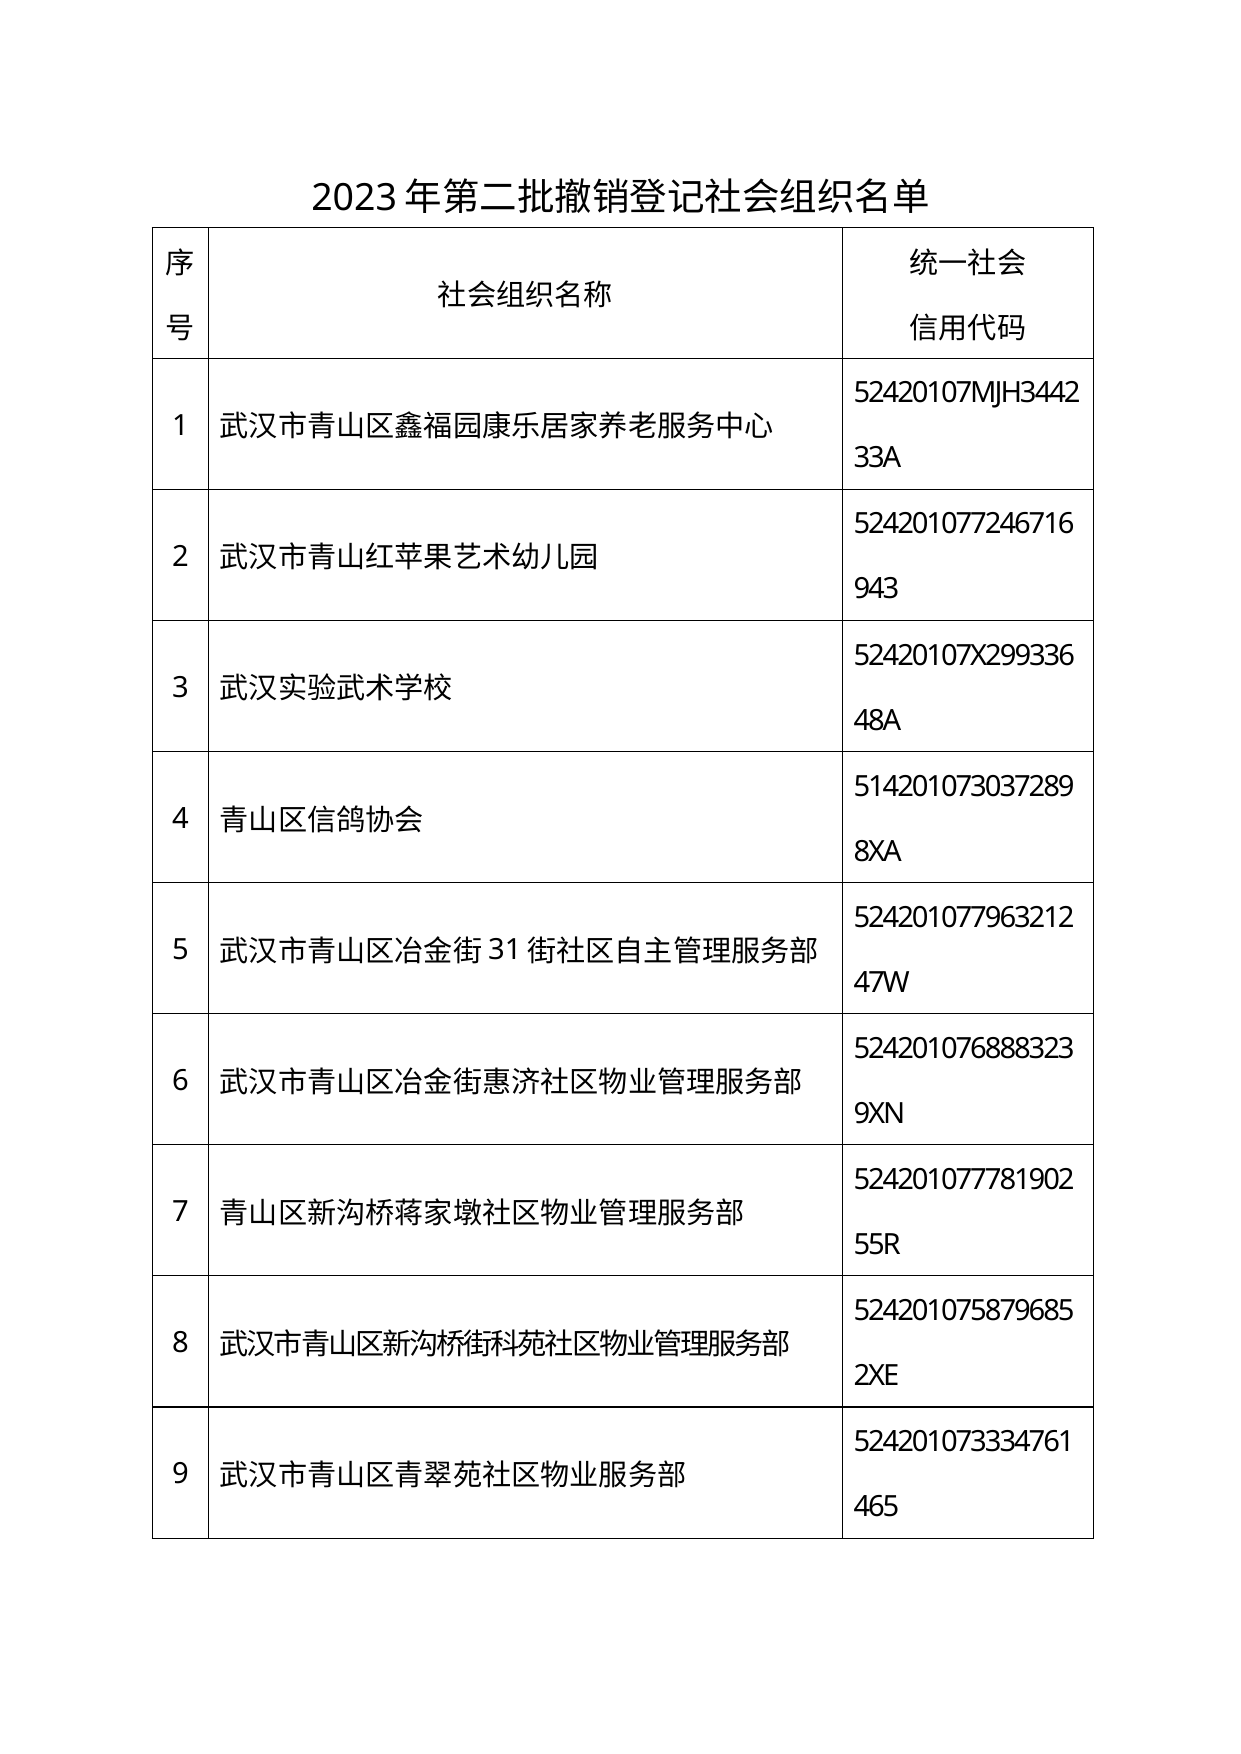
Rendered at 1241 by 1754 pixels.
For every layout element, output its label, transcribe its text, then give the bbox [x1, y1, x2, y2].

text 2023年第二批撤销登记社会组织名单 [187, 162, 1053, 227]
table_cell 1 [153, 359, 208, 489]
table_cell 6 [153, 1014, 208, 1144]
table_cell 武汉实验武术学校 [209, 621, 842, 751]
table_cell 武汉市青山区新沟桥街科苑社区物业管理服务部 [209, 1276, 842, 1406]
table_header 统一社会 信用代码 [843, 228, 1093, 358]
table_cell 52420107X29933648A [843, 621, 1093, 751]
table_cell 青山区信鸽协会 [209, 752, 842, 882]
table_cell 5142010730372898XA [843, 752, 1093, 882]
table_cell 武汉市青山区冶金街惠济社区物业管理服务部 [209, 1014, 842, 1144]
table_cell 5 [153, 883, 208, 1013]
table_cell 武汉市青山区冶金街31街社区自主管理服务部 [209, 883, 842, 1013]
table_cell 52420107796321247W [843, 883, 1093, 1013]
table_cell 52420107778190255R [843, 1145, 1093, 1275]
table_cell 7 [153, 1145, 208, 1275]
table_header 社会组织名称 [209, 228, 842, 358]
table_cell 3 [153, 621, 208, 751]
table_cell 武汉市青山红苹果艺术幼儿园 [209, 490, 842, 620]
table_cell 52420107MJH344233A [843, 359, 1093, 489]
table_cell 2 [153, 490, 208, 620]
table_header 序 号 [153, 228, 208, 358]
table_cell 4 [153, 752, 208, 882]
table_cell 8 [153, 1276, 208, 1406]
table_cell 5242010768883239XN [843, 1014, 1093, 1144]
table_cell 青山区新沟桥蒋家墩社区物业管理服务部 [209, 1145, 842, 1275]
table_cell 5242010758796852XE [843, 1276, 1093, 1406]
table_cell 524201073334761465 [843, 1408, 1093, 1537]
table_cell 武汉市青山区鑫福园康乐居家养老服务中心 [209, 359, 842, 489]
table_cell 524201077246716943 [843, 490, 1093, 620]
table_cell 9 [153, 1408, 208, 1537]
table_cell 武汉市青山区青翠苑社区物业服务部 [209, 1408, 842, 1537]
